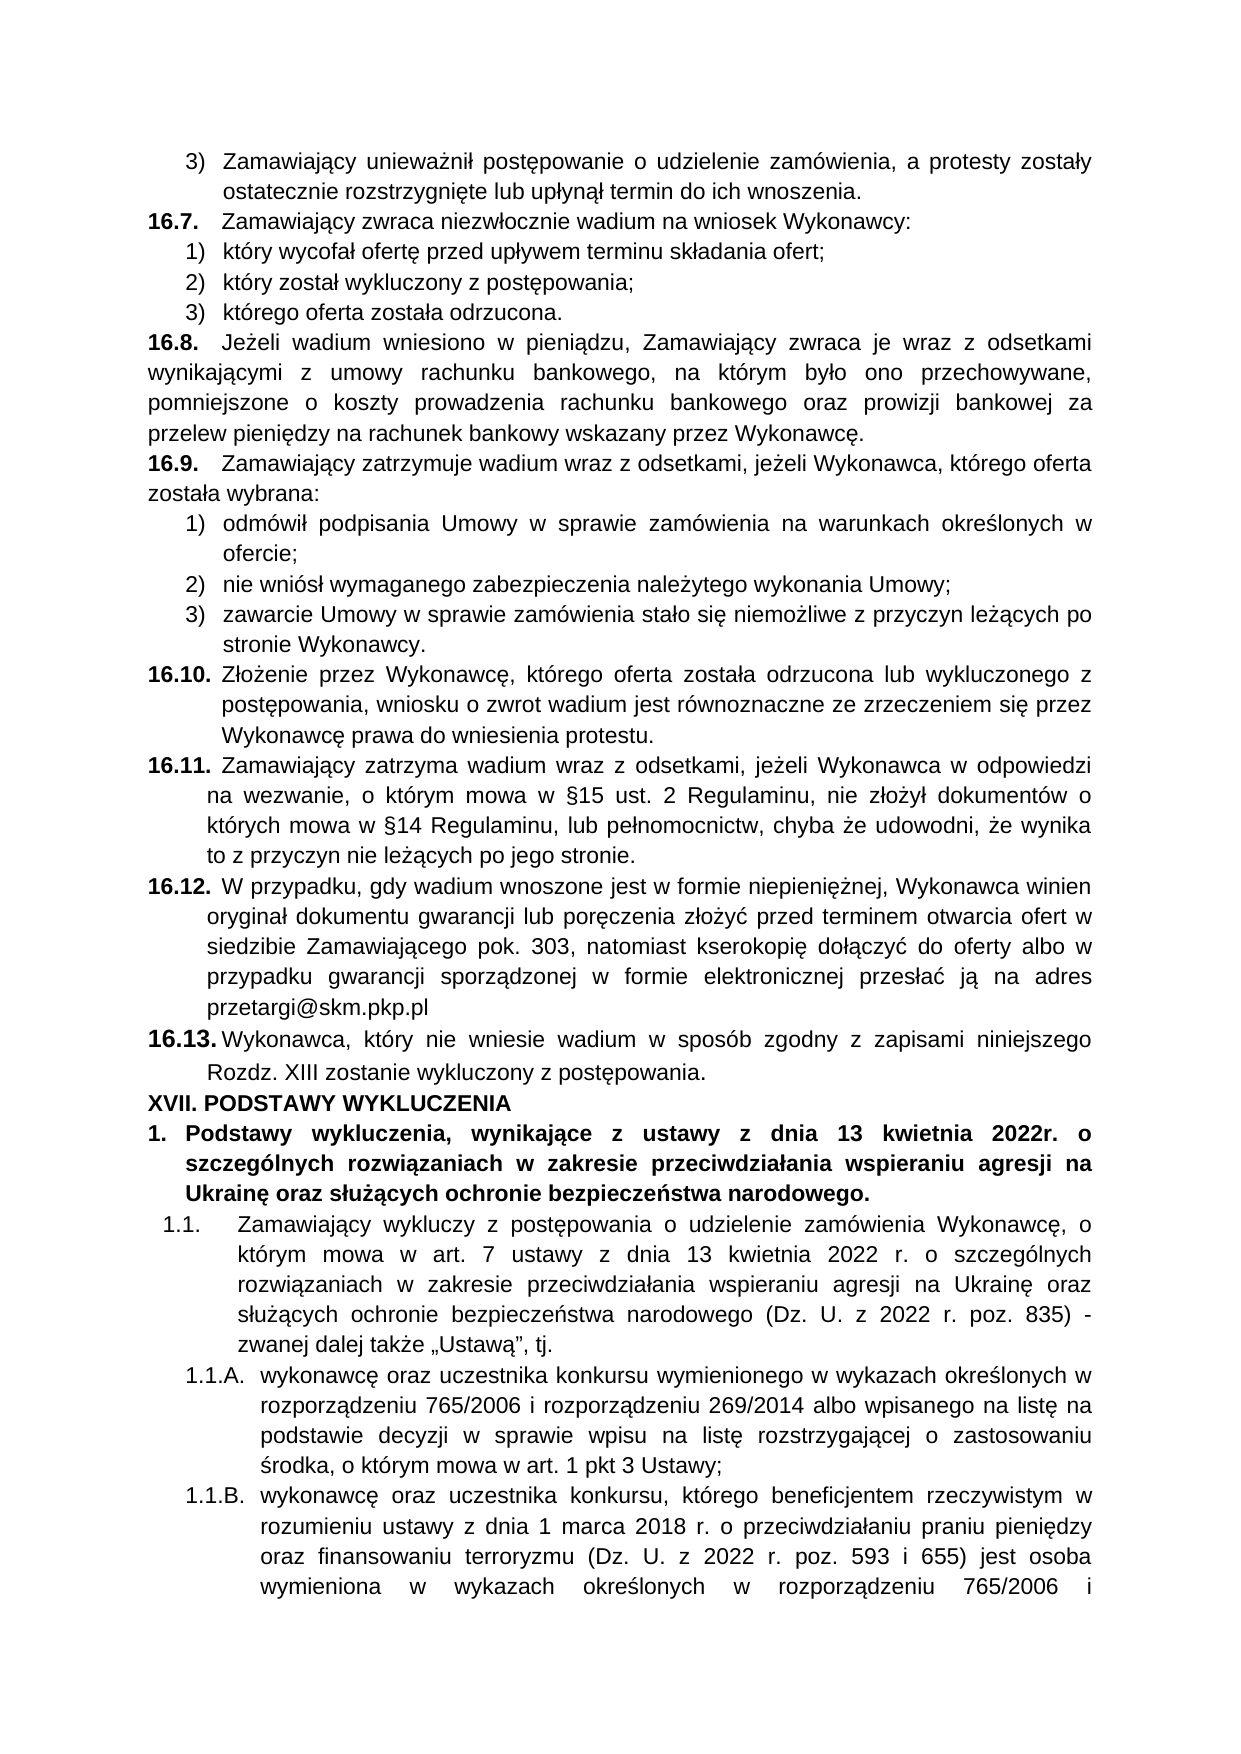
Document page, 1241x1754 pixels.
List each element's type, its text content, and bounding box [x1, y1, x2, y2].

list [185, 1482, 1093, 1599]
list który wycofał ofertę przed upływem terminu składania ofert; [185, 238, 1093, 264]
list Złożenie przez Wykonawcę, którego oferta została odrzucona lub wykluczonego z postępowania, wniosku o zwrot wadium jest równoznaczne ze zrzeczeniem się przez Wykonawcę prawa do wniesienia protestu. [148, 661, 1093, 748]
list zawarcie Umowy w sprawie zamówienia stało się niemożliwe z przyczyn leżących po stronie Wykonawcy. [185, 601, 1093, 657]
list Zamawiający zwraca niezwłocznie wadium na wniosek Wykonawcy: [148, 208, 1093, 234]
list którego oferta została odrzucona. [185, 299, 1093, 325]
list W przypadku, gdy wadium wnoszone jest w formie niepieniężnej, Wykonawca winien oryginał dokumentu gwarancji lub poręczenia złożyć przed terminem otwarcia ofert w siedzibie Zamawiającego pok. 303, natomiast kserokopię dołączyć do oferty albo w przypadku gwarancji sporządzonej w formie elektronicznej przesłać ją na adres przetargi@skm.pkp.pl [148, 873, 1093, 1020]
list Zamawiający unieważnił postępowanie o udzielenie zamówienia, a protesty zostały ostatecznie rozstrzygnięte lub upłynął termin do ich wnoszenia. [185, 148, 1093, 204]
list Zamawiający wykluczy z postępowania o udzielenie zamówienia Wykonawcę, o którym mowa w art. 7 ustawy z dnia 13 kwietnia 2022 r. o szczególnych rozwiązaniach w zakresie przeciwdziałania wspieraniu agresji na Ukrainę oraz służących ochronie bezpieczeństwa narodowego (Dz. U. z 2022 r. poz. 835) - zwanej dalej także „Ustawą”, tj. [162, 1211, 1093, 1358]
list Wykonawca, który nie wniesie wadium w sposób zgodny z zapisami niniejszego Rozdz. XIII zostanie wykluczony z postępowania. [148, 1024, 1093, 1085]
list który został wykluczony z postępowania; [185, 268, 1093, 295]
list wykonawcę oraz uczestnika konkursu wymienionego w wykazach określonych w rozporządzeniu 765/2006 i rozporządzeniu 269/2014 albo wpisanego na listę na podstawie decyzji w sprawie wpisu na listę rozstrzygającej o zastosowaniu środka, o którym mowa w art. 1 pkt 3 Ustawy; [185, 1362, 1093, 1478]
list nie wniósł wymaganego zabezpieczenia należytego wykonania Umowy; [185, 571, 1093, 597]
text XVII. PODSTAWY WYKLUCZENIA [148, 1090, 1093, 1116]
list Zamawiający zatrzyma wadium wraz z odsetkami, jeżeli Wykonawca w odpowiedzi na wezwanie, o którym mowa w §15 ust. 2 Regulaminu, nie złożył dokumentów o których mowa w §14 Regulaminu, lub pełnomocnictw, chyba że udowodni, że wynika to z przyczyn nie leżących po jego stronie. [148, 752, 1093, 869]
list Jeżeli wadium wniesiono w pieniądzu, Zamawiający zwraca je wraz z odsetkami wynikającymi z umowy rachunku bankowego, na którym było ono przechowywane, pomniejszone o koszty prowadzenia rachunku bankowego oraz prowizji bankowej za przelew pieniędzy na rachunek bankowy wskazany przez Wykonawcę. [148, 329, 1093, 446]
list Podstawy wykluczenia, wynikające z ustawy z dnia 13 kwietnia 2022r. o szczególnych rozwiązaniach w zakresie przeciwdziałania wspieraniu agresji na Ukrainę oraz służących ochronie bezpieczeństwa narodowego. [148, 1120, 1093, 1207]
list odmówił podpisania Umowy w sprawie zamówienia na warunkach określonych w ofercie; [185, 510, 1093, 567]
list Zamawiający zatrzymuje wadium wraz z odsetkami, jeżeli Wykonawca, którego oferta została wybrana: [148, 450, 1093, 506]
